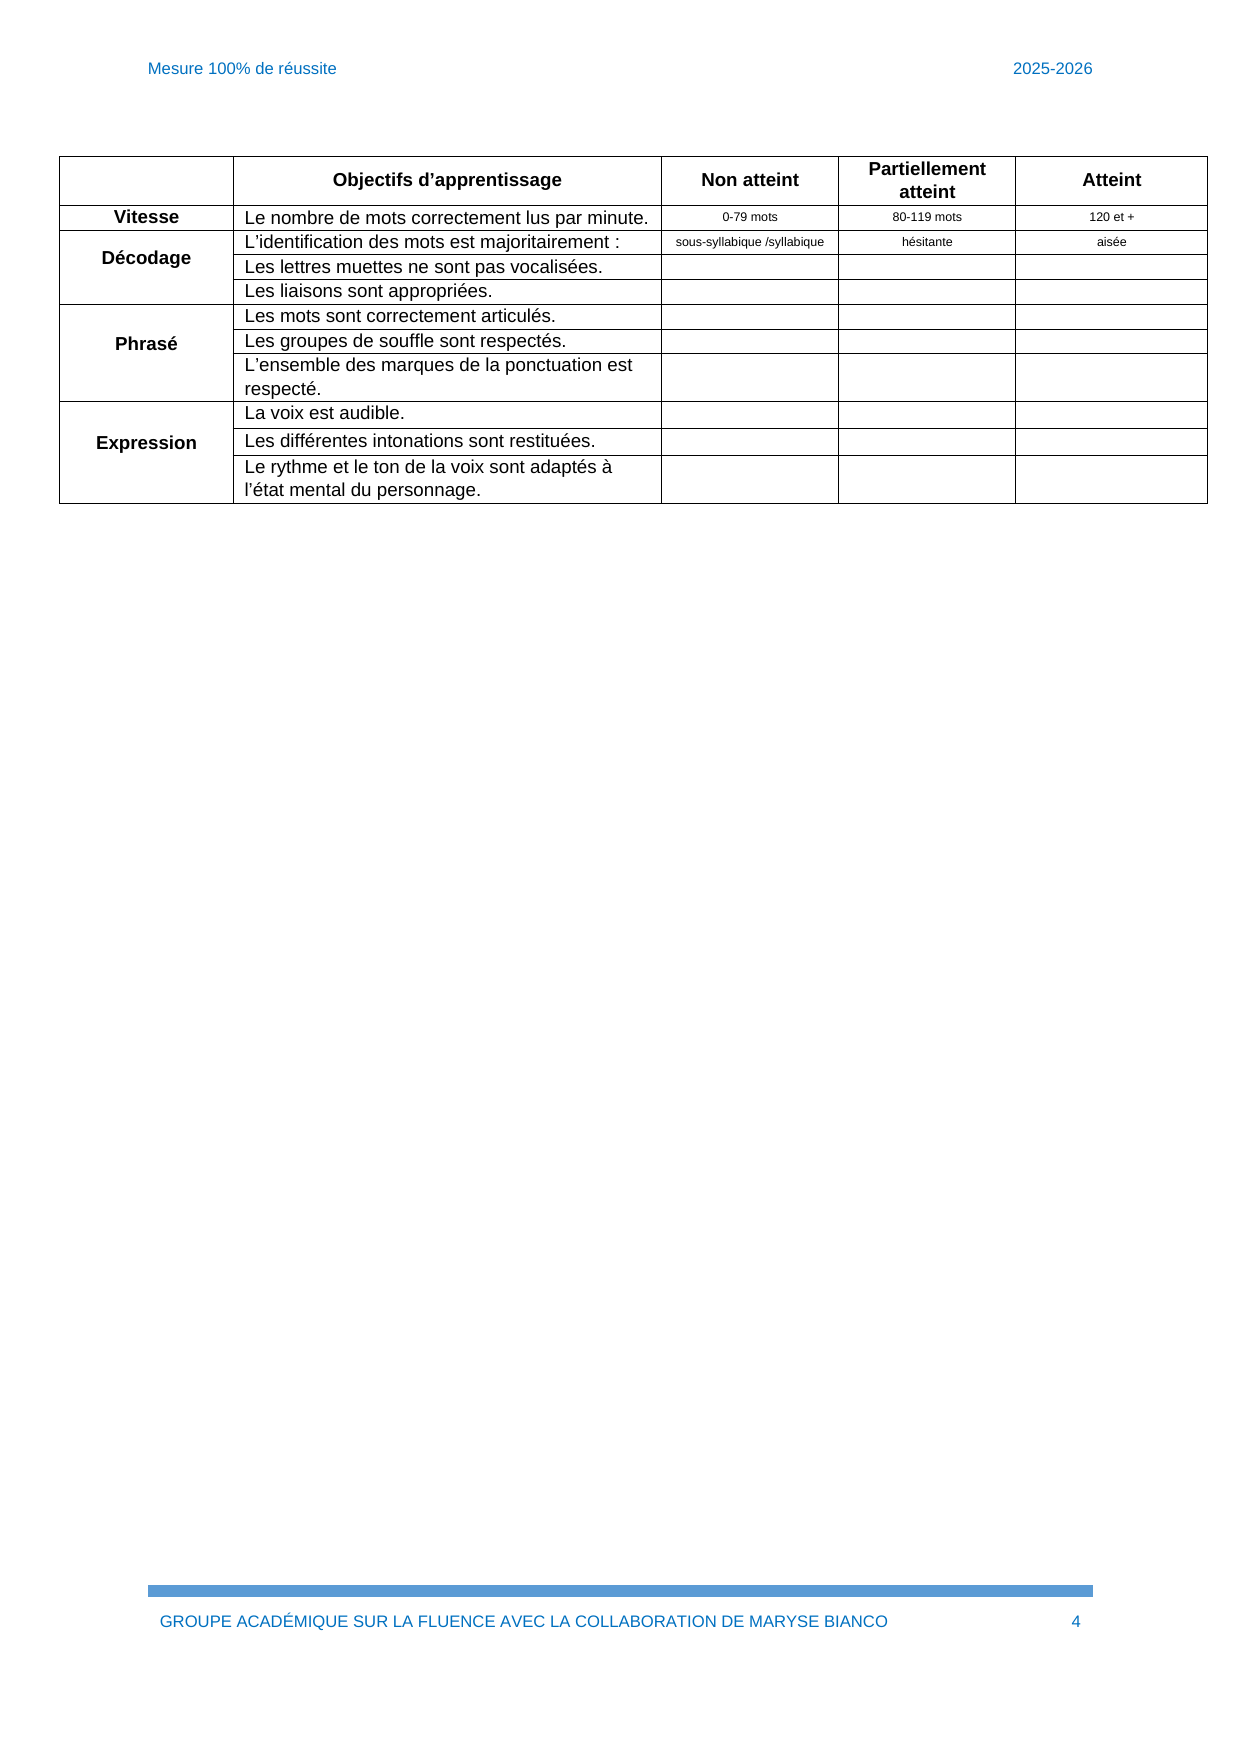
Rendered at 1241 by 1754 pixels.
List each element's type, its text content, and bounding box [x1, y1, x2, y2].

table_cell Les lettres muettes ne sont pas vocalisées. [234, 255, 661, 279]
table_cell L’identification des mots est majoritairement : [234, 231, 661, 254]
table_header Atteint [1016, 157, 1207, 205]
table_cell [662, 305, 838, 328]
table_header Partiellement atteint [839, 157, 1015, 205]
table_cell hésitante [839, 231, 1015, 254]
table_cell [839, 280, 1015, 304]
table_cell La voix est audible. [234, 402, 661, 428]
table_cell [1016, 456, 1207, 503]
table_cell [662, 255, 838, 279]
table_cell [662, 402, 838, 428]
table_cell [839, 255, 1015, 279]
table_cell [1016, 280, 1207, 304]
table_cell [1016, 402, 1207, 428]
table_header Non atteint [662, 157, 838, 205]
table_cell [839, 456, 1015, 503]
table_cell Phrasé [60, 305, 233, 401]
table_cell [839, 429, 1015, 455]
table_cell [839, 402, 1015, 428]
table_cell [1016, 330, 1207, 353]
table_cell Les liaisons sont appropriées. [234, 280, 661, 304]
table_cell [662, 354, 838, 401]
table_cell Vitesse [60, 206, 233, 230]
table_cell sous-syllabique /syllabique [662, 231, 838, 254]
table_cell [662, 456, 838, 503]
table_cell Les groupes de souffle sont respectés. [234, 330, 661, 353]
table_header Objectifs d’apprentissage [234, 157, 661, 205]
table_cell Décodage [60, 231, 233, 304]
table_cell [1016, 255, 1207, 279]
table_cell Le nombre de mots correctement lus par minute. [234, 206, 661, 230]
table_cell L’ensemble des marques de la ponctuation est respecté. [234, 354, 661, 401]
table_cell [662, 330, 838, 353]
table_cell Les différentes intonations sont restituées. [234, 429, 661, 455]
table_cell Le rythme et le ton de la voix sont adaptés à l’état mental du personnage. [234, 456, 661, 503]
table_header [60, 157, 233, 205]
table_cell 0-79 mots [662, 206, 838, 230]
table_cell [1016, 354, 1207, 401]
table_cell [662, 280, 838, 304]
table_cell [839, 330, 1015, 353]
table_cell aisée [1016, 231, 1207, 254]
table_cell [1016, 305, 1207, 328]
table_cell [839, 305, 1015, 328]
table_cell Les mots sont correctement articulés. [234, 305, 661, 328]
table_cell 80-119 mots [839, 206, 1015, 230]
table_cell Expression [60, 402, 233, 503]
table_cell 120 et + [1016, 206, 1207, 230]
table_cell [1016, 429, 1207, 455]
table_cell [662, 429, 838, 455]
table_cell [839, 354, 1015, 401]
